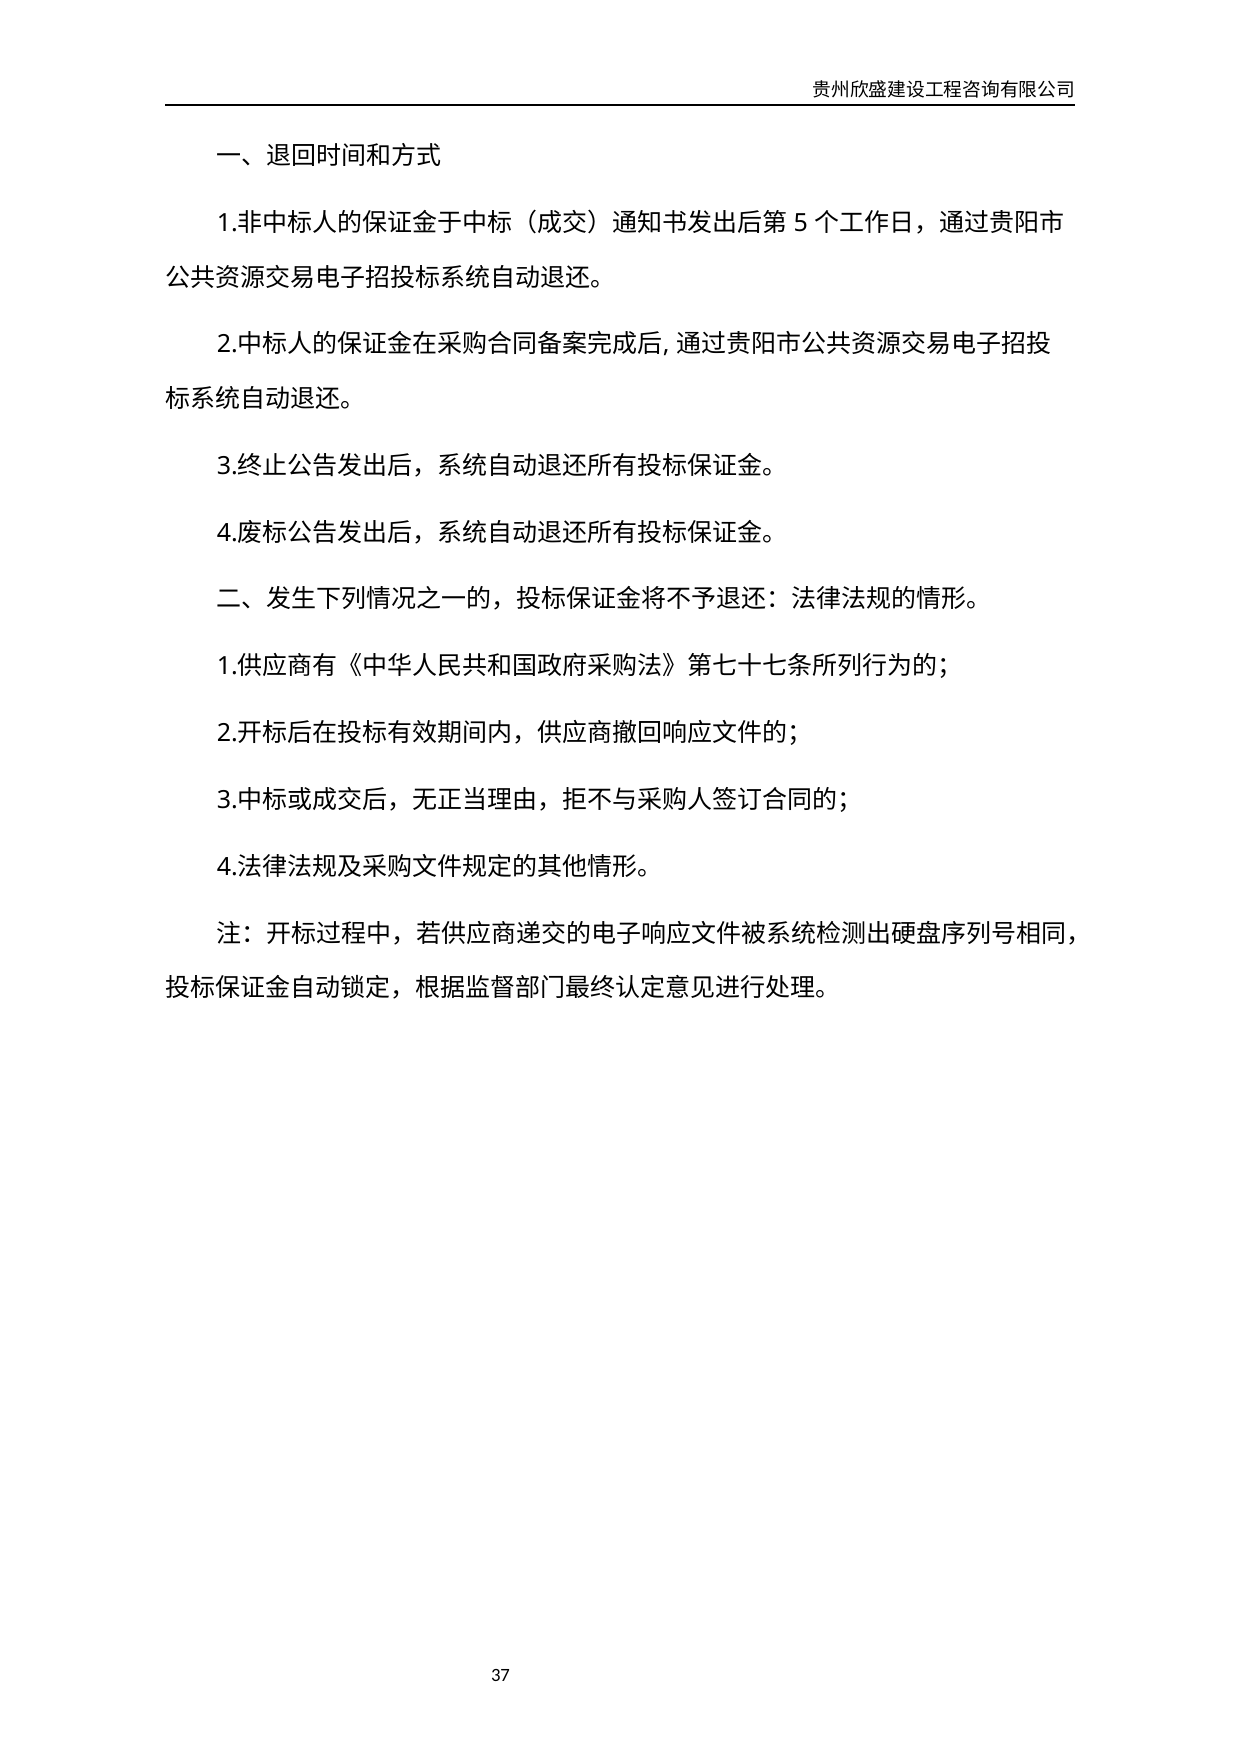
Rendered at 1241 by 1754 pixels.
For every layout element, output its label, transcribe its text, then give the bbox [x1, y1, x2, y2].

text 2.开标后在投标有效期间内，供应商撤回响应文件的； [165, 713, 1075, 749]
text 3.终止公告发出后，系统自动退还所有投标保证金。 [165, 445, 1075, 481]
text 1.非中标人的保证金于中标（成交）通知书发出后第 5 个工作日，通过贵阳市公共资源交易电子招投标系统自动退还。 [165, 203, 1075, 293]
text 3.中标或成交后，无正当理由，拒不与采购人签订合同的； [165, 779, 1075, 816]
text 2.中标人的保证金在采购合同备案完成后, 通过贵阳市公共资源交易电子招投标系统自动退还。 [165, 324, 1075, 414]
text 1.供应商有《中华人民共和国政府采购法》第七十七条所列行为的； [165, 646, 1075, 682]
text 4.法律法规及采购文件规定的其他情形。 [165, 846, 1075, 883]
text 一、退回时间和方式 [165, 136, 1075, 172]
text 注：开标过程中，若供应商递交的电子响应文件被系统检测出硬盘序列号相同，投标保证金自动锁定，根据监督部门最终认定意见进行处理。 [165, 913, 1075, 1004]
text 4.废标公告发出后，系统自动退还所有投标保证金。 [165, 512, 1075, 548]
text 二、发生下列情况之一的，投标保证金将不予退还：法律法规的情形。 [165, 579, 1075, 615]
